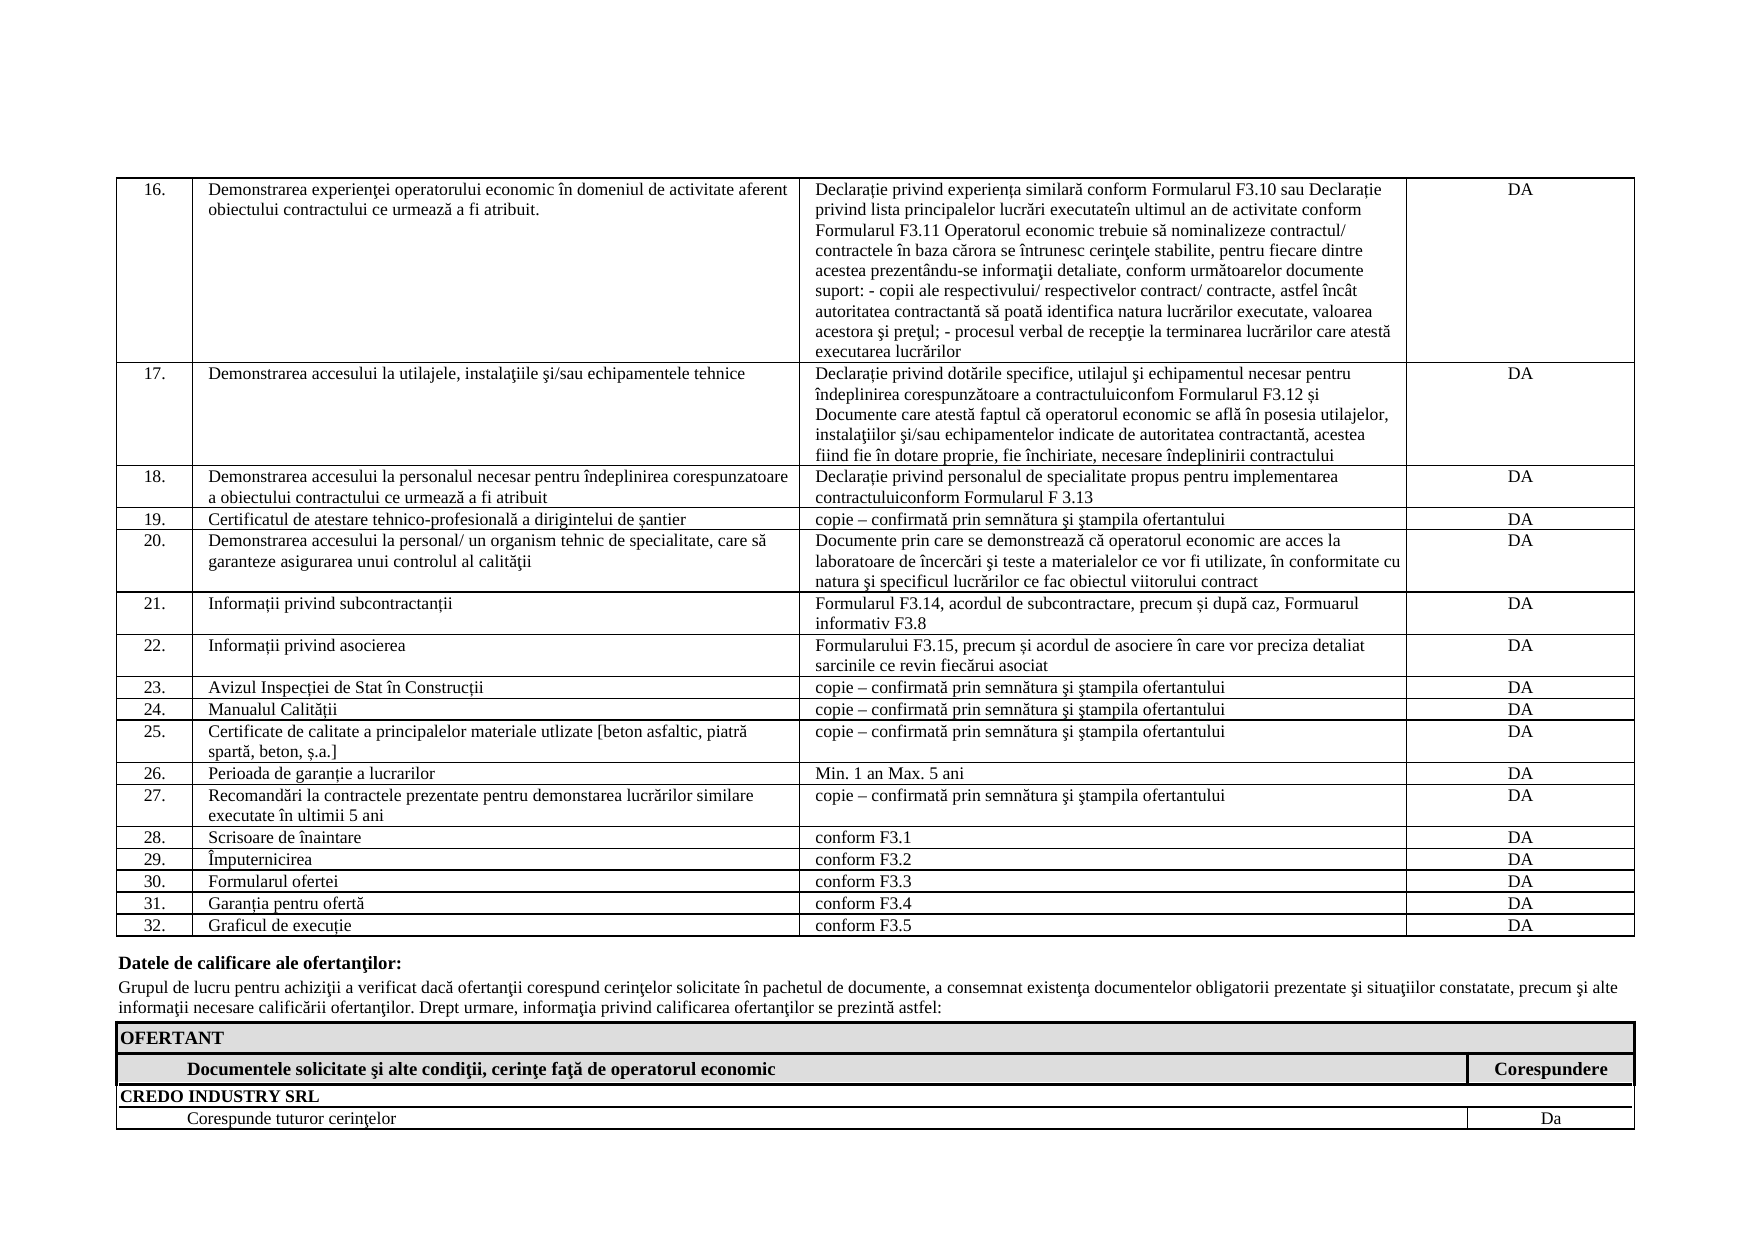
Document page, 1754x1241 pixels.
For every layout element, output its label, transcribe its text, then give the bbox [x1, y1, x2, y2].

table_cell 19. [117, 508, 192, 529]
table_cell conform F3.5 [800, 915, 1406, 935]
table_cell 31. [117, 893, 192, 913]
table_cell DA [1407, 915, 1634, 935]
table_cell copie – confirmată prin semnătura şi ştampila ofertantului [800, 677, 1406, 697]
table_cell DA [1407, 849, 1634, 869]
text Datele de calificare ale ofertanţilor: [118, 952, 1636, 974]
table_cell Declarație privind dotările specifice, utilajul şi echipamentul necesar pentru îndeplinirea corespunzătoare a contractuluiconfom Formularul F3.12 și Documente care atestă faptul că operatorul economic se află în posesia utilajelor, instalaţiilor şi/sau echipamentelor indicate de autoritatea contractantă, acestea fiind fie în dotare proprie, fie închiriate, necesare îndeplinirii contractului [800, 363, 1406, 465]
table_cell Da [1468, 1106, 1634, 1128]
table_cell 28. [117, 827, 192, 847]
table_cell copie – confirmată prin semnătura şi ştampila ofertantului [800, 721, 1406, 762]
table_cell Recomandări la contractele prezentate pentru demonstarea lucrărilor similare executate în ultimii 5 ani [193, 785, 799, 826]
table_cell DA [1407, 677, 1634, 697]
table_cell copie – confirmată prin semnătura şi ştampila ofertantului [800, 785, 1406, 826]
table_cell Formularului F3.15, precum și acordul de asociere în care vor preciza detaliat sarcinile ce revin fiecărui asociat [800, 635, 1406, 676]
table_cell DA [1407, 827, 1634, 847]
table_cell 21. [117, 593, 192, 633]
table_cell Min. 1 an Max. 5 ani [800, 763, 1406, 783]
table_cell DA [1407, 635, 1634, 676]
table_cell DA [1407, 466, 1634, 507]
table_cell 17. [117, 363, 192, 465]
table_cell DA [1407, 593, 1634, 633]
table_cell Avizul Inspecției de Stat în Construcții [193, 677, 799, 697]
table_cell 16. [117, 179, 192, 362]
table_cell copie – confirmată prin semnătura şi ştampila ofertantului [800, 699, 1406, 719]
table_cell Scrisoare de înaintare [193, 827, 799, 847]
text Grupul de lucru pentru achiziţii a verificat dacă ofertanţii corespund cerinţelor solicitate în pachetul de documente, a consemnat existenţa documentelor obligatorii prezentate şi situaţiilor constatate, precum şi alte informaţii necesare calificării ofertanţilor. Drept urmare, informaţia privind calificarea ofertanţilor se prezintă astfel: [118, 977, 1636, 1017]
table_cell Corespunde tuturor cerinţelor [117, 1106, 1467, 1128]
table_cell 27. [117, 785, 192, 826]
table_cell copie – confirmată prin semnătura şi ştampila ofertantului [800, 508, 1406, 529]
table_cell DA [1407, 363, 1634, 465]
table_cell Informații privind asocierea [193, 635, 799, 676]
table_cell CREDO INDUSTRY SRL [117, 1083, 1634, 1106]
table_cell Declarație privind experiența similară conform Formularul F3.10 sau Declarație privind lista principalelor lucrări executateîn ultimul an de activitate conform Formularul F3.11 Operatorul economic trebuie să nominalizeze contractul/ contractele în baza cărora se întrunesc cerinţele stabilite, pentru fiecare dintre acestea prezentându-se informaţii detaliate, conform următoarelor documente suport: - copii ale respectivului/ respectivelor contract/ contracte, astfel încât autoritatea contractantă să poată identifica natura lucrărilor executate, valoarea acestora şi preţul; - procesul verbal de recepţie la terminarea lucrărilor care atestă executarea lucrărilor [800, 179, 1406, 362]
table_cell 25. [117, 721, 192, 762]
table_cell Corespundere [1469, 1055, 1633, 1082]
table_cell DA [1407, 871, 1634, 891]
table_cell Formularul ofertei [193, 871, 799, 891]
table_cell 30. [117, 871, 192, 891]
table_cell Informații privind subcontractanții [193, 593, 799, 633]
table_cell Demonstrarea accesului la utilajele, instalaţiile şi/sau echipamentele tehnice [193, 363, 799, 465]
table_header OFERTANT [118, 1024, 1633, 1052]
table_cell DA [1407, 893, 1634, 913]
table_cell Formularul F3.14, acordul de subcontractare, precum și după caz, Formuarul informativ F3.8 [800, 593, 1406, 633]
table_cell 23. [117, 677, 192, 697]
table_cell Garanția pentru ofertă [193, 893, 799, 913]
table_cell DA [1407, 179, 1634, 362]
table_cell conform F3.2 [800, 849, 1406, 869]
table_cell 32. [117, 915, 192, 935]
table_cell 29. [117, 849, 192, 869]
table_cell 22. [117, 635, 192, 676]
table_cell 20. [117, 530, 192, 591]
table_cell Demonstrarea accesului la personal/ un organism tehnic de specialitate, care să garanteze asigurarea unui controlul al calităţii [193, 530, 799, 591]
table_cell conform F3.1 [800, 827, 1406, 847]
table_cell DA [1407, 508, 1634, 529]
table_cell Declarație privind personalul de specialitate propus pentru implementarea contractuluiconform Formularul F 3.13 [800, 466, 1406, 507]
table_cell Documentele solicitate şi alte condiţii, cerinţe faţă de operatorul economic [118, 1055, 1466, 1082]
table_cell DA [1407, 530, 1634, 591]
table_cell 24. [117, 699, 192, 719]
table_cell DA [1407, 785, 1634, 826]
table_cell 26. [117, 763, 192, 783]
table_cell conform F3.3 [800, 871, 1406, 891]
table_cell Demonstrarea accesului la personalul necesar pentru îndeplinirea corespunzatoare a obiectului contractului ce urmează a fi atribuit [193, 466, 799, 507]
table_cell Manualul Calității [193, 699, 799, 719]
table_cell Împuternicirea [193, 849, 799, 869]
table_cell Graficul de execuție [193, 915, 799, 935]
table_cell conform F3.4 [800, 893, 1406, 913]
table_cell 18. [117, 466, 192, 507]
table_cell Certificate de calitate a principalelor materiale utlizate [beton asfaltic, piatră spartă, beton, ș.a.] [193, 721, 799, 762]
table_cell Documente prin care se demonstrează că operatorul economic are acces la laboratoare de încercări şi teste a materialelor ce vor fi utilizate, în conformitate cu natura şi specificul lucrărilor ce fac obiectul viitorului contract [800, 530, 1406, 591]
table_cell DA [1407, 763, 1634, 783]
table_cell DA [1407, 721, 1634, 762]
table_cell Demonstrarea experienţei operatorului economic în domeniul de activitate aferent obiectului contractului ce urmează a fi atribuit. [193, 179, 799, 362]
table_cell Perioada de garanție a lucrarilor [193, 763, 799, 783]
table_cell Certificatul de atestare tehnico-profesională a dirigintelui de șantier [193, 508, 799, 529]
table_cell DA [1407, 699, 1634, 719]
